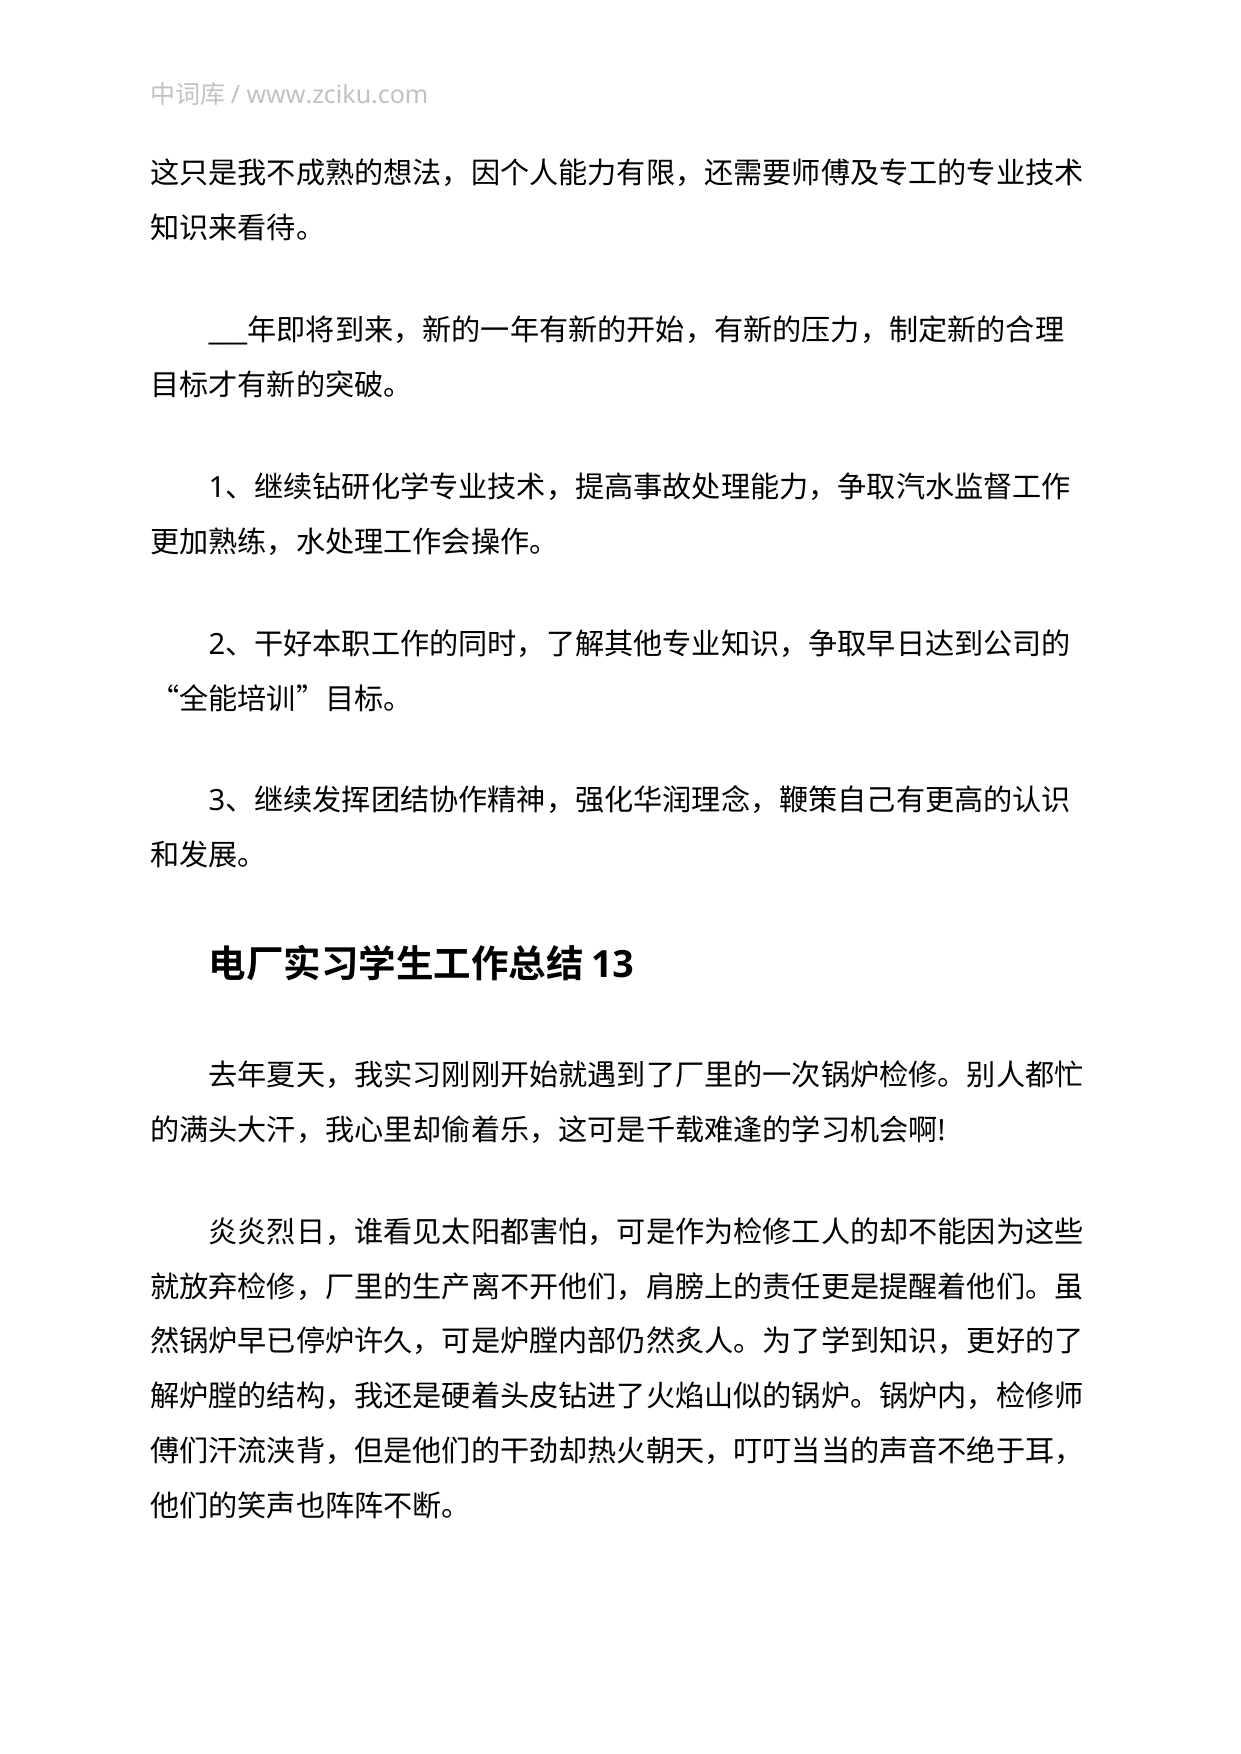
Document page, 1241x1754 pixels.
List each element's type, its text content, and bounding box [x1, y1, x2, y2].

text 2、干好本职工作的同时，了解其他专业知识，争取早日达到公司的“全能培训”目标。 [150, 620, 1090, 717]
text 3、继续发挥团结协作精神，强化华润理念，鞭策自己有更高的认识和发展。 [150, 777, 1090, 874]
text 电厂实习学生工作总结13 [150, 934, 1090, 988]
text 炎炎烈日，谁看见太阳都害怕，可是作为检修工人的却不能因为这些就放弃检修，厂里的生产离不开他们，肩膀上的责任更是提醒着他们。虽然锅炉早已停炉许久，可是炉膛内部仍然炙人。为了学到知识，更好的了解炉膛的结构，我还是硬着头皮钻进了火焰山似的锅炉。锅炉内，检修师傅们汗流浃背，但是他们的干劲却热火朝天，叮叮当当的声音不绝于耳，他们的笑声也阵阵不断。 [150, 1208, 1090, 1525]
text 1、继续钻研化学专业技术，提高事故处理能力，争取汽水监督工作更加熟练，水处理工作会操作。 [150, 463, 1090, 561]
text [150, 150, 1090, 247]
text ___年即将到来，新的一年有新的开始，有新的压力，制定新的合理目标才有新的突破。 [150, 307, 1090, 404]
text 去年夏天，我实习刚刚开始就遇到了厂里的一次锅炉检修。别人都忙的满头大汗，我心里却偷着乐，这可是千载难逢的学习机会啊! [150, 1051, 1090, 1149]
